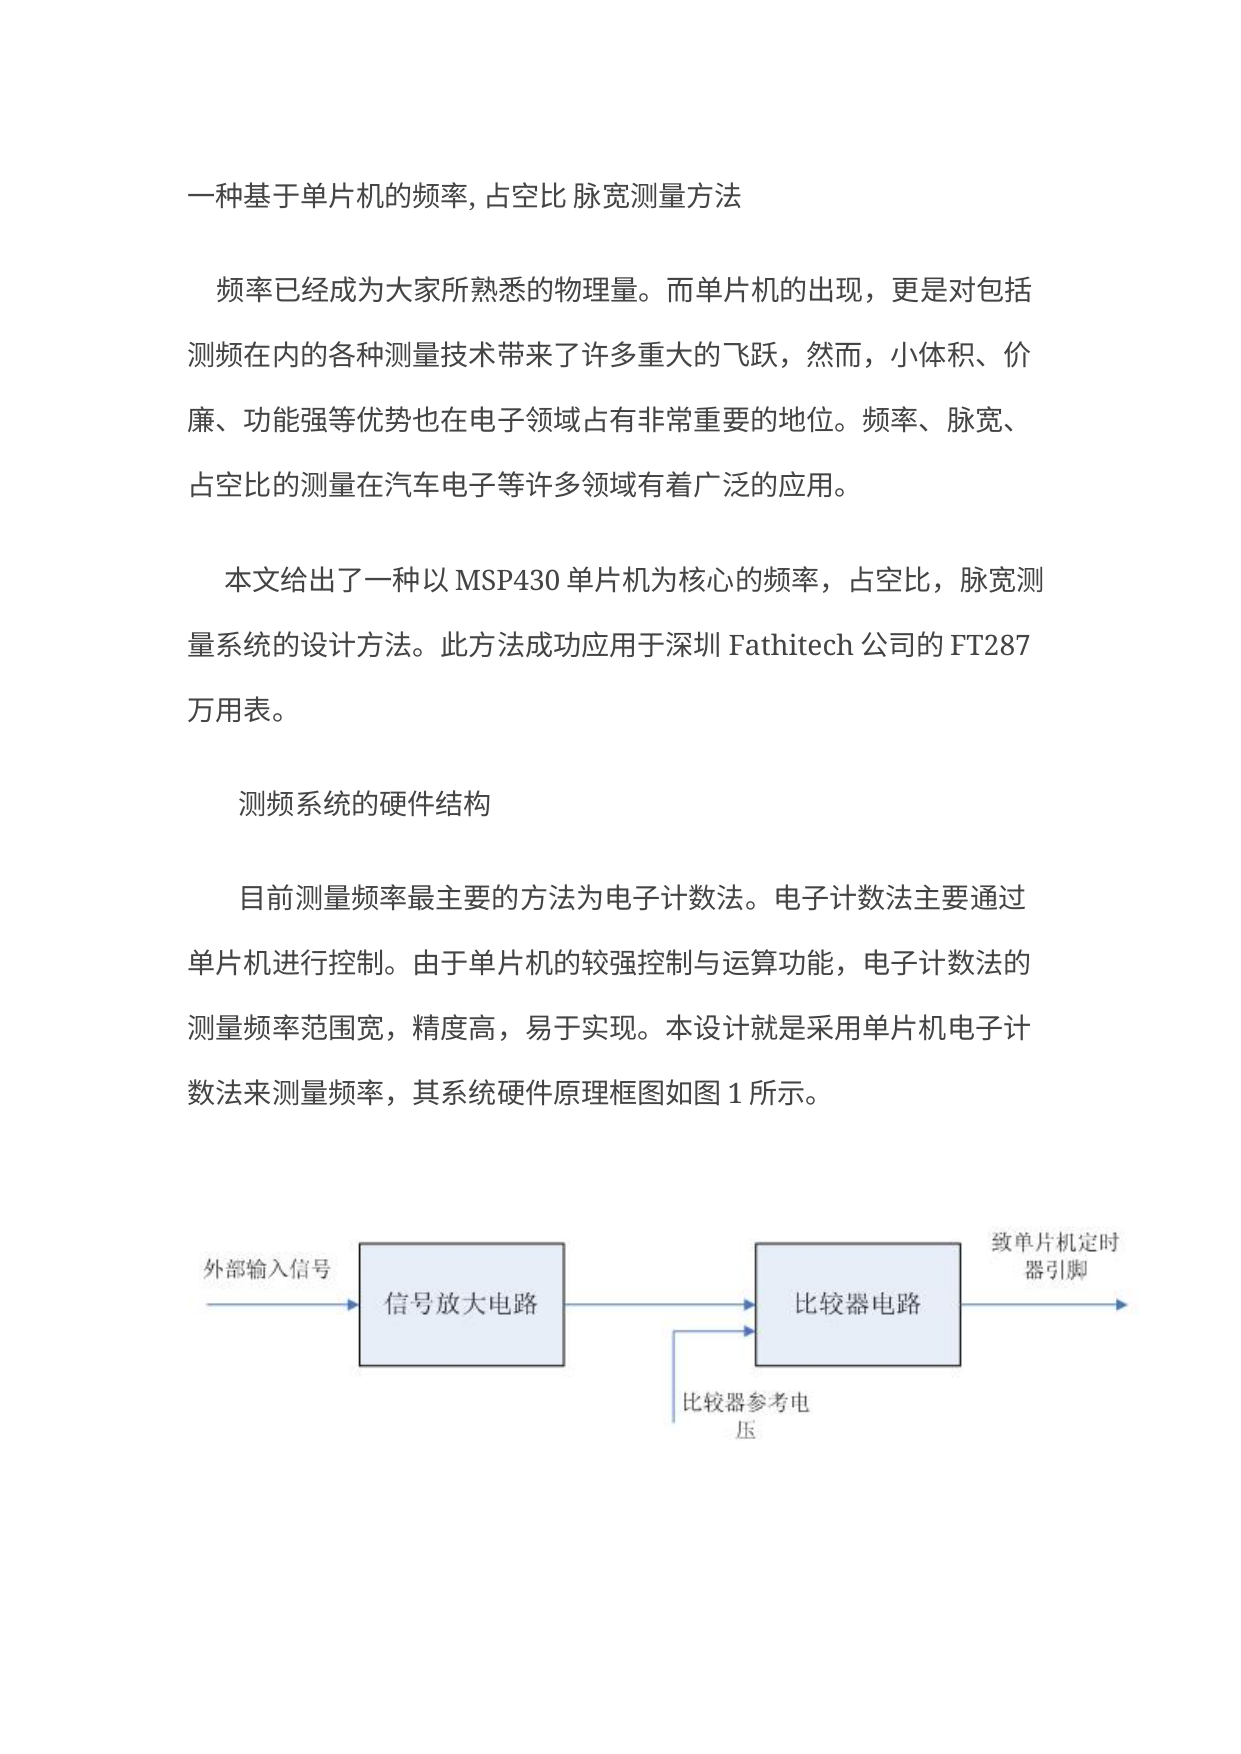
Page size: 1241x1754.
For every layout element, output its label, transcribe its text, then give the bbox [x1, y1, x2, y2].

text 测频系统的硬件结构 [187, 769, 1053, 834]
text 本文给出了一种以MSP430单片机为核心的频率，占空比，脉宽测量系统的设计方法。此方法成功应用于深圳 Fathitech公司的FT287万用表。 [187, 545, 1053, 740]
text 目前测量频率最主要的方法为电子计数法。电子计数法主要通过单片机进行控制。由于单片机的较强控制与运算功能，电子计数法的测量频率范围宽，精度高，易于实现。本设计就是采用单片机电子计数法来测量频率，其系统硬件原理框图如图1所示。 [187, 864, 1053, 1124]
text 一种基于单片机的频率, 占空比 脉宽测量方法 [187, 162, 1053, 227]
picture [187, 1214, 1140, 1450]
text 频率已经成为大家所熟悉的物理量。而单片机的出现，更是对包括测频在内的各种测量技术带来了许多重大的飞跃，然而，小体积、价廉、功能强等优势也在电子领域占有非常重要的地位。频率、脉宽、占空比的测量在汽车电子等许多领域有着广泛的应用。 [187, 256, 1053, 516]
